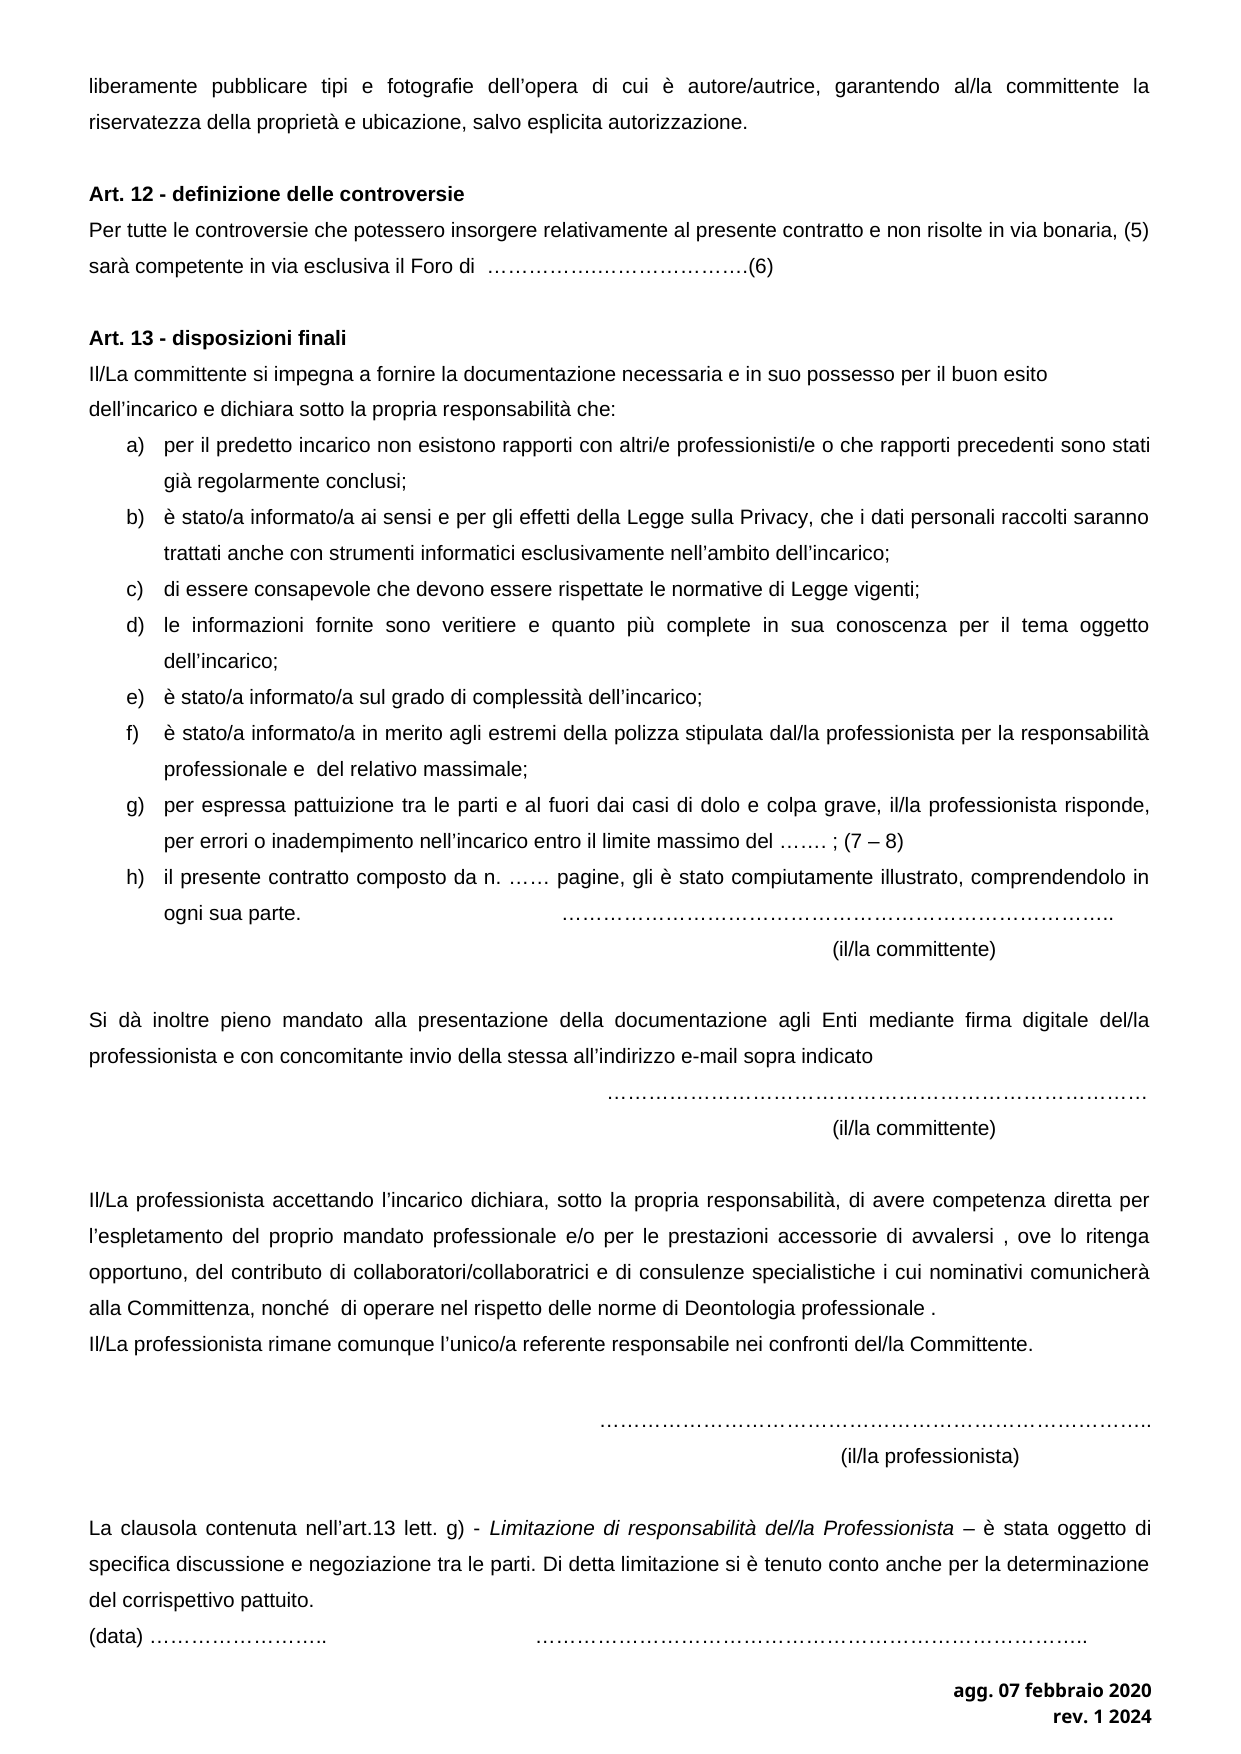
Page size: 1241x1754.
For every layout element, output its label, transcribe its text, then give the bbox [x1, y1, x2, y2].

text Il/La committente si impegna a fornire la documentazione necessaria e in suo possesso per il buon esito dell’incarico e dichiara sotto la propria responsabilità che: [89, 361, 1152, 421]
text (data) …………………….. …………………………………………………………………….. [89, 1624, 1152, 1648]
subtitle Art. 13 - disposizioni finali [89, 325, 1152, 349]
text (il/la committente) [754, 936, 1152, 960]
text La clausola contenuta nell’art.13 lett. g) - Limitazione di responsabilità del/la Professionista – è stata oggetto di specifica discussione e negoziazione tra le parti. Di detta limitazione si è tenuto conto anche per la determinazione del corrispettivo pattuito. [89, 1516, 1152, 1612]
list è stato/a informato/a sul grado di complessità dell’incarico; [126, 685, 1152, 709]
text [89, 74, 1152, 134]
list è stato/a informato/a in merito agli estremi della polizza stipulata dal/la professionista per la responsabilità professionale e del relativo massimale; [126, 721, 1152, 781]
text Il/La professionista rimane comunque l’unico/a referente responsabile nei confronti del/la Committente. [89, 1332, 1152, 1356]
text (il/la professionista) [89, 1444, 1152, 1468]
list è stato/a informato/a ai sensi e per gli effetti della Legge sulla Privacy, che i dati personali raccolti saranno trattati anche con strumenti informatici esclusivamente nell’ambito dell’incarico; [126, 505, 1152, 565]
list per espressa pattuizione tra le parti e al fuori dai casi di dolo e colpa grave, il/la professionista risponde, per errori o inadempimento nell’incarico entro il limite massimo del ……. ; (7 – 8) [126, 793, 1152, 852]
list le informazioni fornite sono veritiere e quanto più complete in sua conoscenza per il tema oggetto dell’incarico; [126, 613, 1152, 673]
text Per tutte le controversie che potessero insorgere relativamente al presente contratto e non risolte in via bonaria, (5) sarà competente in via esclusiva il Foro di …………….………………….(6) [89, 218, 1152, 277]
list di essere consapevole che devono essere rispettate le normative di Legge vigenti; [126, 577, 1152, 601]
list per il predetto incarico non esistono rapporti con altri/e professionisti/e o che rapporti precedenti sono stati già regolarmente conclusi; [126, 433, 1152, 493]
text Art. 12 - definizione delle controversie [89, 182, 1152, 206]
text …………………………………………………………………… [606, 1080, 1152, 1104]
list il presente contratto composto da n. …… pagine, gli è stato compiutamente illustrato, comprendendolo in ogni sua parte. …………………………………………………………………….. [126, 864, 1152, 924]
text …………………………………………………………………….. [89, 1408, 1152, 1432]
text Si dà inoltre pieno mandato alla presentazione della documentazione agli Enti mediante firma digitale del/la professionista e con concomitante invio della stessa all’indirizzo e-mail sopra indicato [89, 1008, 1152, 1068]
text Il/La professionista accettando l’incarico dichiara, sotto la propria responsabilità, di avere competenza diretta per l’espletamento del proprio mandato professionale e/o per le prestazioni accessorie di avvalersi , ove lo ritenga opportuno, del contributo di collaboratori/collaboratrici e di consulenze specialistiche i cui nominativi comunicherà alla Committenza, nonché di operare nel rispetto delle norme di Deontologia professionale . [89, 1188, 1152, 1320]
text (il/la committente) [754, 1116, 1152, 1140]
